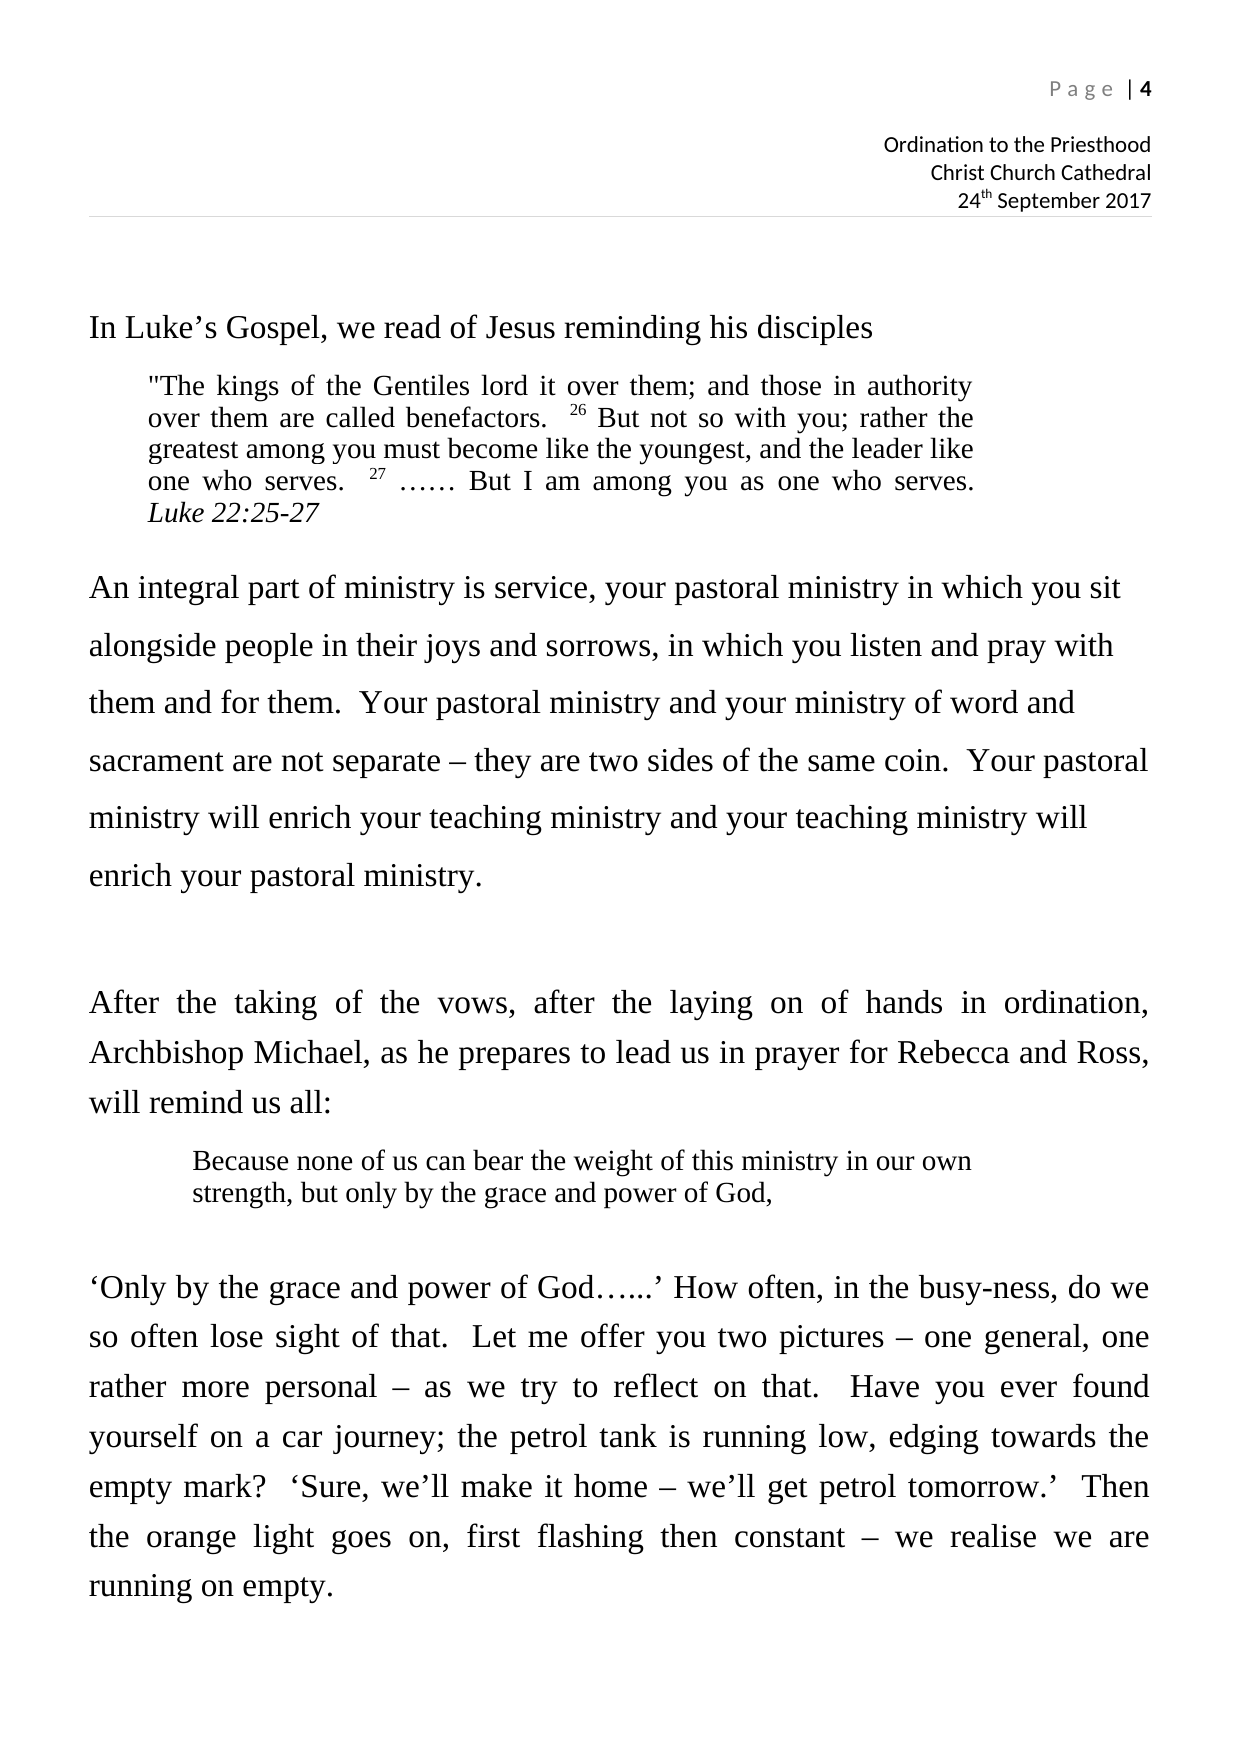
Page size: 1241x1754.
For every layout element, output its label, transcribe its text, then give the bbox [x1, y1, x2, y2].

text ‘Only by the grace and power of God…...’ How often, in the busy-ness, do we so often lose sight of that. Let me offer you two pictures – one general, one rather more personal – as we try to reflect on that. Have you ever found yourself on a car journey; the petrol tank is running low, edging towards the empty mark? ‘Sure, we’ll make it home – we’ll get petrol tomorrow.’ Then the orange light goes on, first flashing then constant – we realise we are running on empty. [89, 1267, 1151, 1604]
text "The kings of the Gentiles lord it over them; and those in authority over them are called benefactors. 26 But not so with you; rather the greatest among you must become like the youngest, and the leader like one who serves. 27 …… But I am among you as one who serves. Luke 22:25-27 [148, 370, 974, 529]
text After the taking of the vows, after the laying on of hands in ordination, Archbishop Michael, as he prepares to lead us in prayer for Rebecca and Ross, will remind us all: [89, 983, 1151, 1121]
text An integral part of ministry is service, your pastoral ministry in which you sit alongside people in their joys and sorrows, in which you listen and pray with them and for them. Your pastoral ministry and your ministry of word and sacrament are not separate – they are two sides of the same coin. Your pastoral ministry will enrich your teaching ministry and your teaching ministry will enrich your pastoral ministry. [89, 568, 1151, 894]
text Because none of us can bear the weight of this ministry in our own strength, but only by the grace and power of God, [192, 1145, 1038, 1208]
text In Luke’s Gospel, we read of Jesus reminding his disciples [89, 307, 1151, 346]
